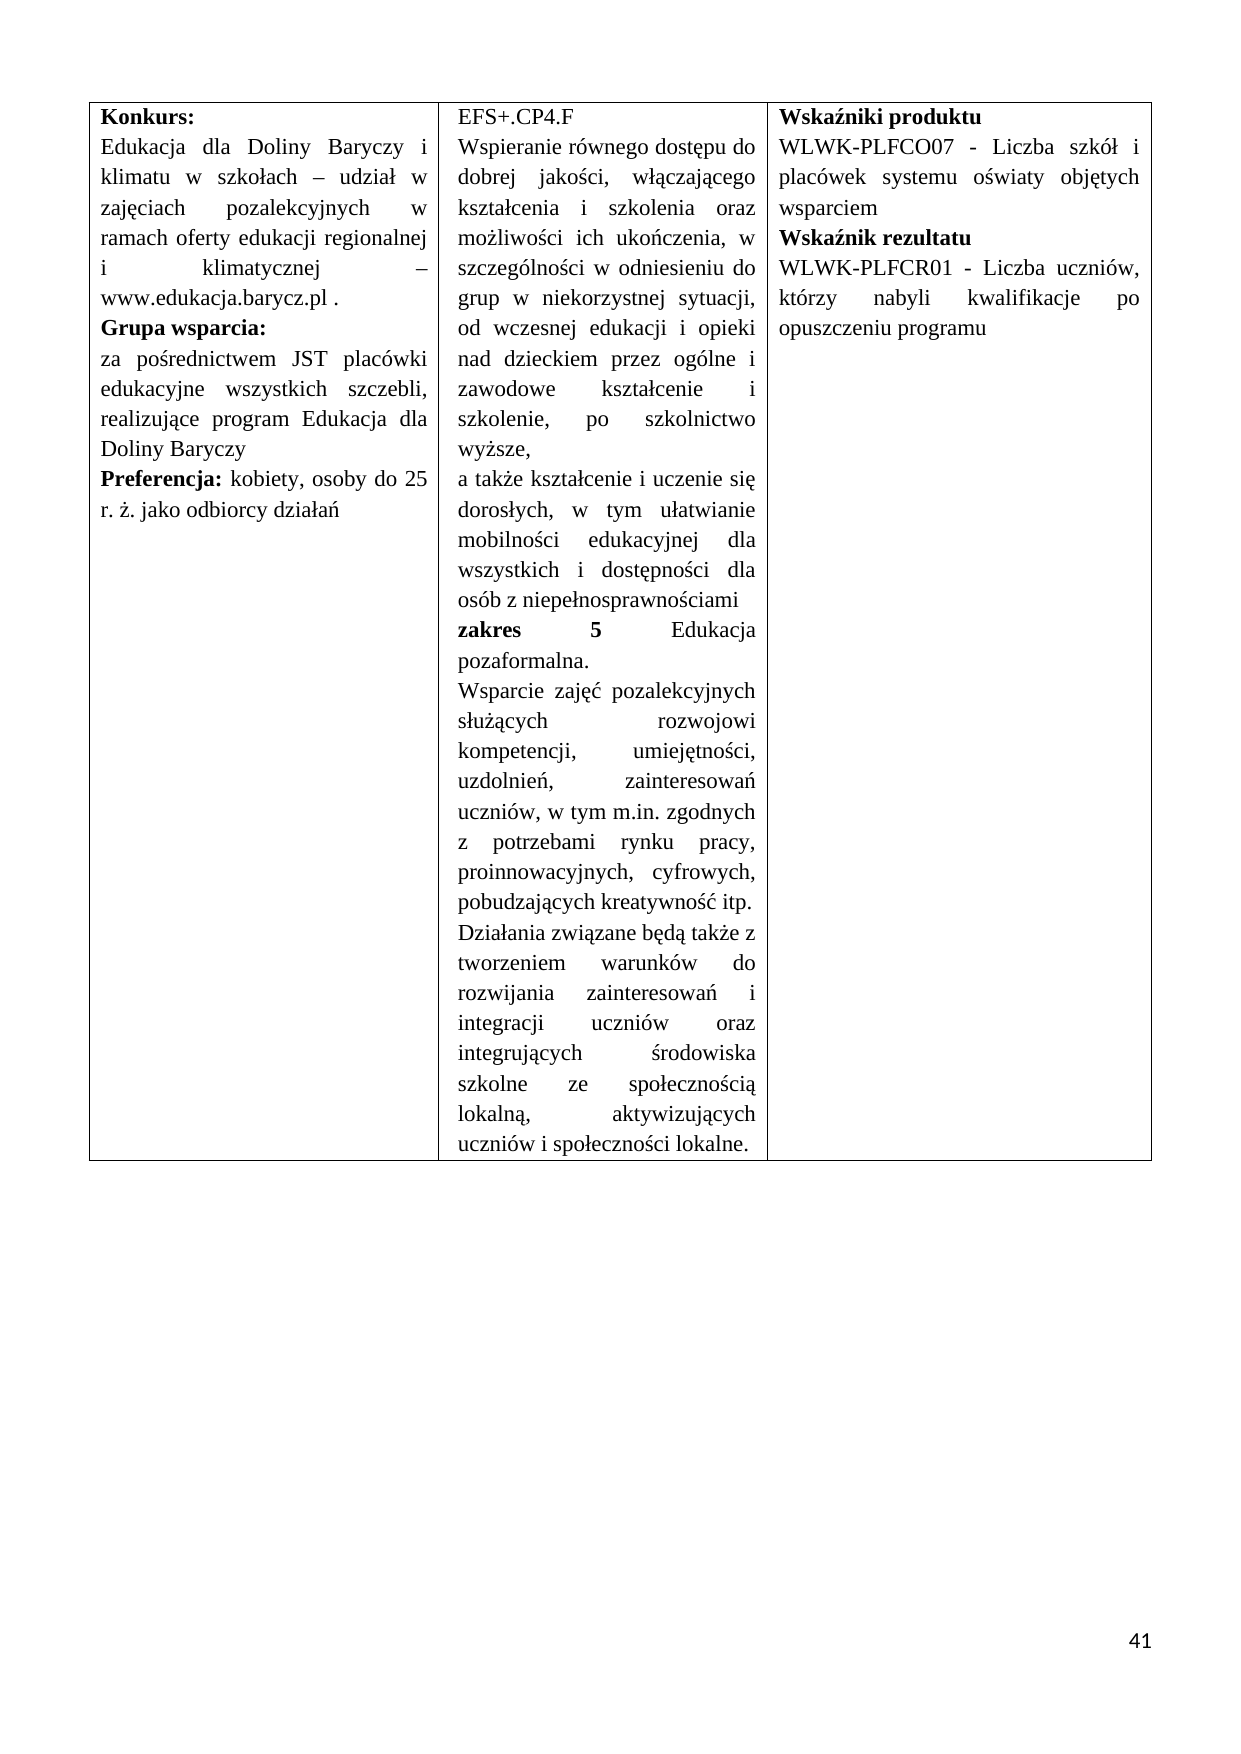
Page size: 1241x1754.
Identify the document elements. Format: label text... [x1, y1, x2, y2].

table_cell EFS+.CP4.F Wspieranie równego dostępu do dobrej jakości, włączającego kształcenia i szkolenia oraz możliwości ich ukończenia, w szczególności w odniesieniu do grup w niekorzystnej sytuacji, od wczesnej edukacji i opieki nad dzieckiem przez ogólne i zawodowe kształcenie i szkolenie, po szkolnictwo wyższe, a także kształcenie i uczenie się dorosłych, w tym ułatwianie mobilności edukacyjnej dla wszystkich i dostępności dla osób z niepełnosprawnościami zakres 5 Edukacja pozaformalna. Wsparcie zajęć pozalekcyjnych służących rozwojowi kompetencji, umiejętności, uzdolnień, zainteresowań uczniów, w tym m.in. zgodnych z potrzebami rynku pracy, proinnowacyjnych, cyfrowych, pobudzających kreatywność itp. Działania związane będą także z tworzeniem warunków do rozwijania zainteresowań i integracji uczniów oraz integrujących środowiska szkolne ze społecznością lokalną, aktywizujących uczniów i społeczności lokalne. [439, 103, 767, 1160]
table_cell Wskaźniki produktu WLWK-PLFCO07 - Liczba szkół i placówek systemu oświaty objętych wsparciem Wskaźnik rezultatu WLWK-PLFCR01 - Liczba uczniów, którzy nabyli kwalifikacje po opuszczeniu programu [768, 103, 1151, 1160]
table_cell Konkurs: Edukacja dla Doliny Baryczy i klimatu w szkołach – udział w zajęciach pozalekcyjnych w ramach oferty edukacji regionalnej i klimatycznej – www.edukacja.barycz.pl . Grupa wsparcia: za pośrednictwem JST placówki edukacyjne wszystkich szczebli, realizujące program Edukacja dla Doliny Baryczy Preferencja: kobiety, osoby do 25 r. ż. jako odbiorcy działań [90, 103, 438, 1160]
